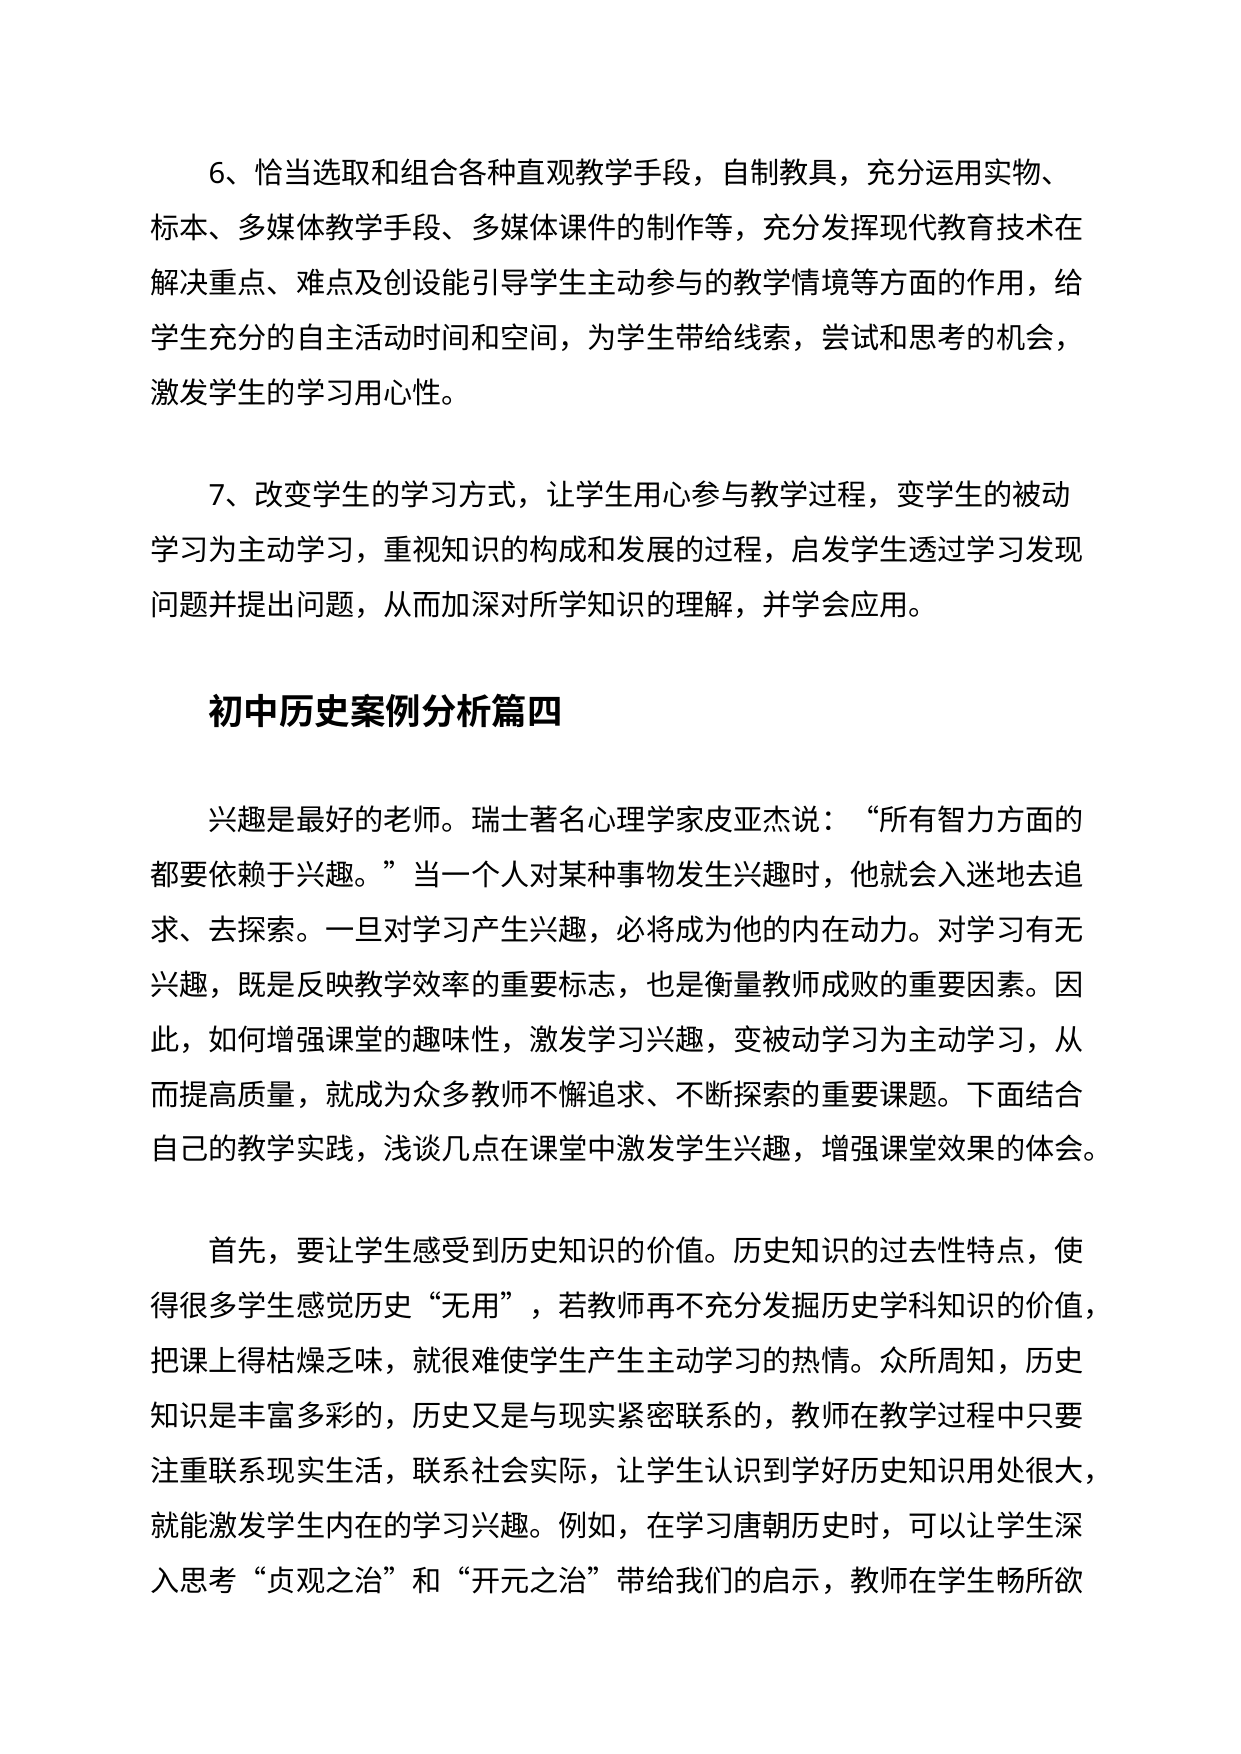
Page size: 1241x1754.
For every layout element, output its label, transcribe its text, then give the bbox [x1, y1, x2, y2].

text 初中历史案例分析篇四 [150, 683, 1090, 734]
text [150, 1228, 1090, 1599]
text 6、恰当选取和组合各种直观教学手段，自制教具，充分运用实物、标本、多媒体教学手段、多媒体课件的制作等，充分发挥现代教育技术在解决重点、难点及创设能引导学生主动参与的教学情境等方面的作用，给学生充分的自主活动时间和空间，为学生带给线索，尝试和思考的机会，激发学生的学习用心性。 [150, 150, 1090, 412]
text 7、改变学生的学习方式，让学生用心参与教学过程，变学生的被动学习为主动学习，重视知识的构成和发展的过程，启发学生透过学习发现问题并提出问题，从而加深对所学知识的理解，并学会应用。 [150, 471, 1090, 624]
text 兴趣是最好的老师。瑞士著名心理学家皮亚杰说：“所有智力方面的都要依赖于兴趣。”当一个人对某种事物发生兴趣时，他就会入迷地去追求、去探索。一旦对学习产生兴趣，必将成为他的内在动力。对学习有无兴趣，既是反映教学效率的重要标志，也是衡量教师成败的重要因素。因此，如何增强课堂的趣味性，激发学习兴趣，变被动学习为主动学习，从而提高质量，就成为众多教师不懈追求、不断探索的重要课题。下面结合自己的教学实践，浅谈几点在课堂中激发学生兴趣，增强课堂效果的体会。 [150, 797, 1090, 1168]
